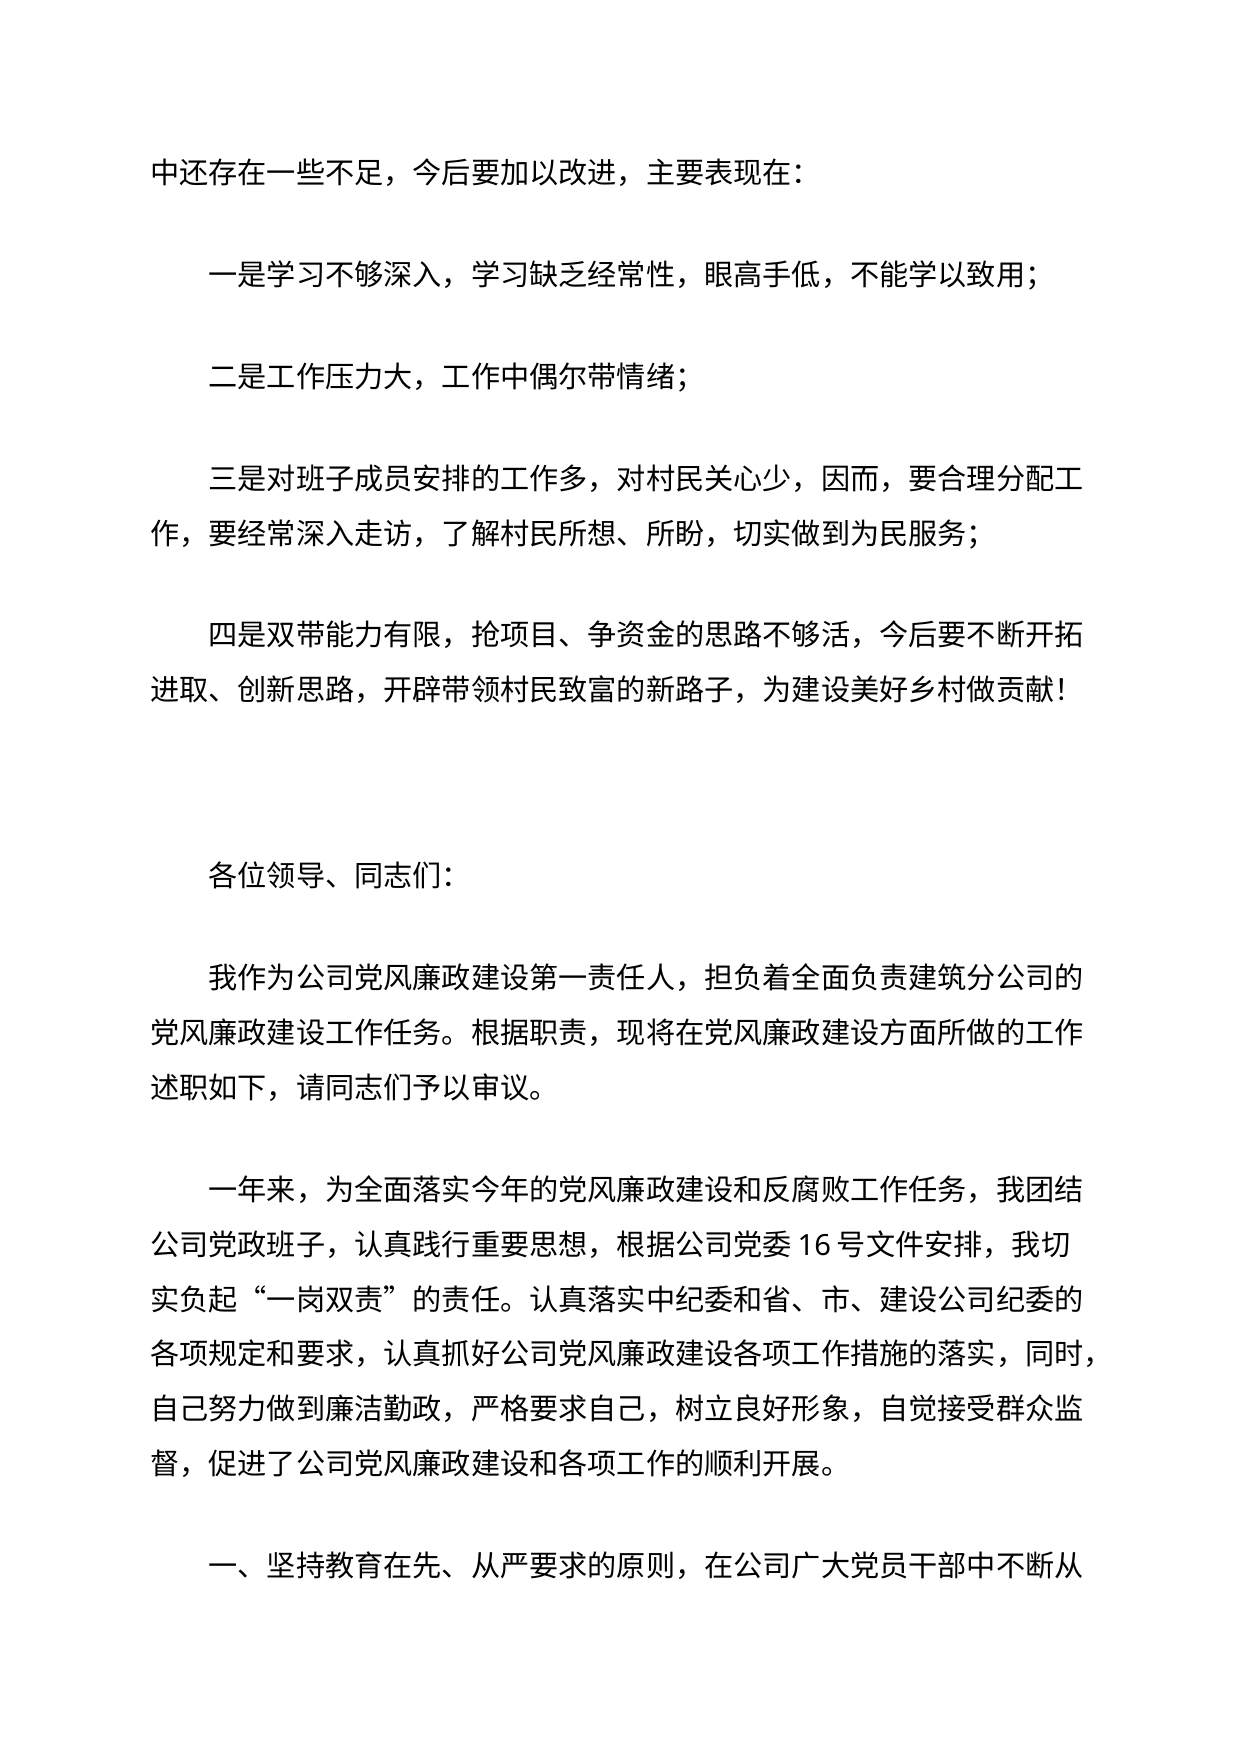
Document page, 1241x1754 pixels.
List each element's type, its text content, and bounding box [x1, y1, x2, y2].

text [150, 150, 1090, 192]
text 一是学习不够深入，学习缺乏经常性，眼高手低，不能学以致用； [150, 252, 1090, 294]
text 一年来，为全面落实今年的党风廉政建设和反腐败工作任务，我团结公司党政班子，认真践行重要思想，根据公司党委16号文件安排，我切实负起“一岗双责”的责任。认真落实中纪委和省、市、建设公司纪委的各项规定和要求，认真抓好公司党风廉政建设各项工作措施的落实，同时，自己努力做到廉洁勤政，严格要求自己，树立良好形象，自觉接受群众监督，促进了公司党风廉政建设和各项工作的顺利开展。 [150, 1166, 1090, 1483]
text 各位领导、同志们： [150, 853, 1090, 895]
text 四是双带能力有限，抢项目、争资金的思路不够活，今后要不断开拓进取、创新思路，开辟带领村民致富的新路子，为建设美好乡村做贡献！ [150, 612, 1090, 709]
text 三是对班子成员安排的工作多，对村民关心少，因而，要合理分配工作，要经常深入走访，了解村民所想、所盼，切实做到为民服务； [150, 455, 1090, 552]
text 二是工作压力大，工作中偶尔带情绪； [150, 353, 1090, 396]
text 我作为公司党风廉政建设第一责任人，担负着全面负责建筑分公司的党风廉政建设工作任务。根据职责，现将在党风廉政建设方面所做的工作述职如下，请同志们予以审议。 [150, 954, 1090, 1107]
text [150, 1542, 1090, 1585]
